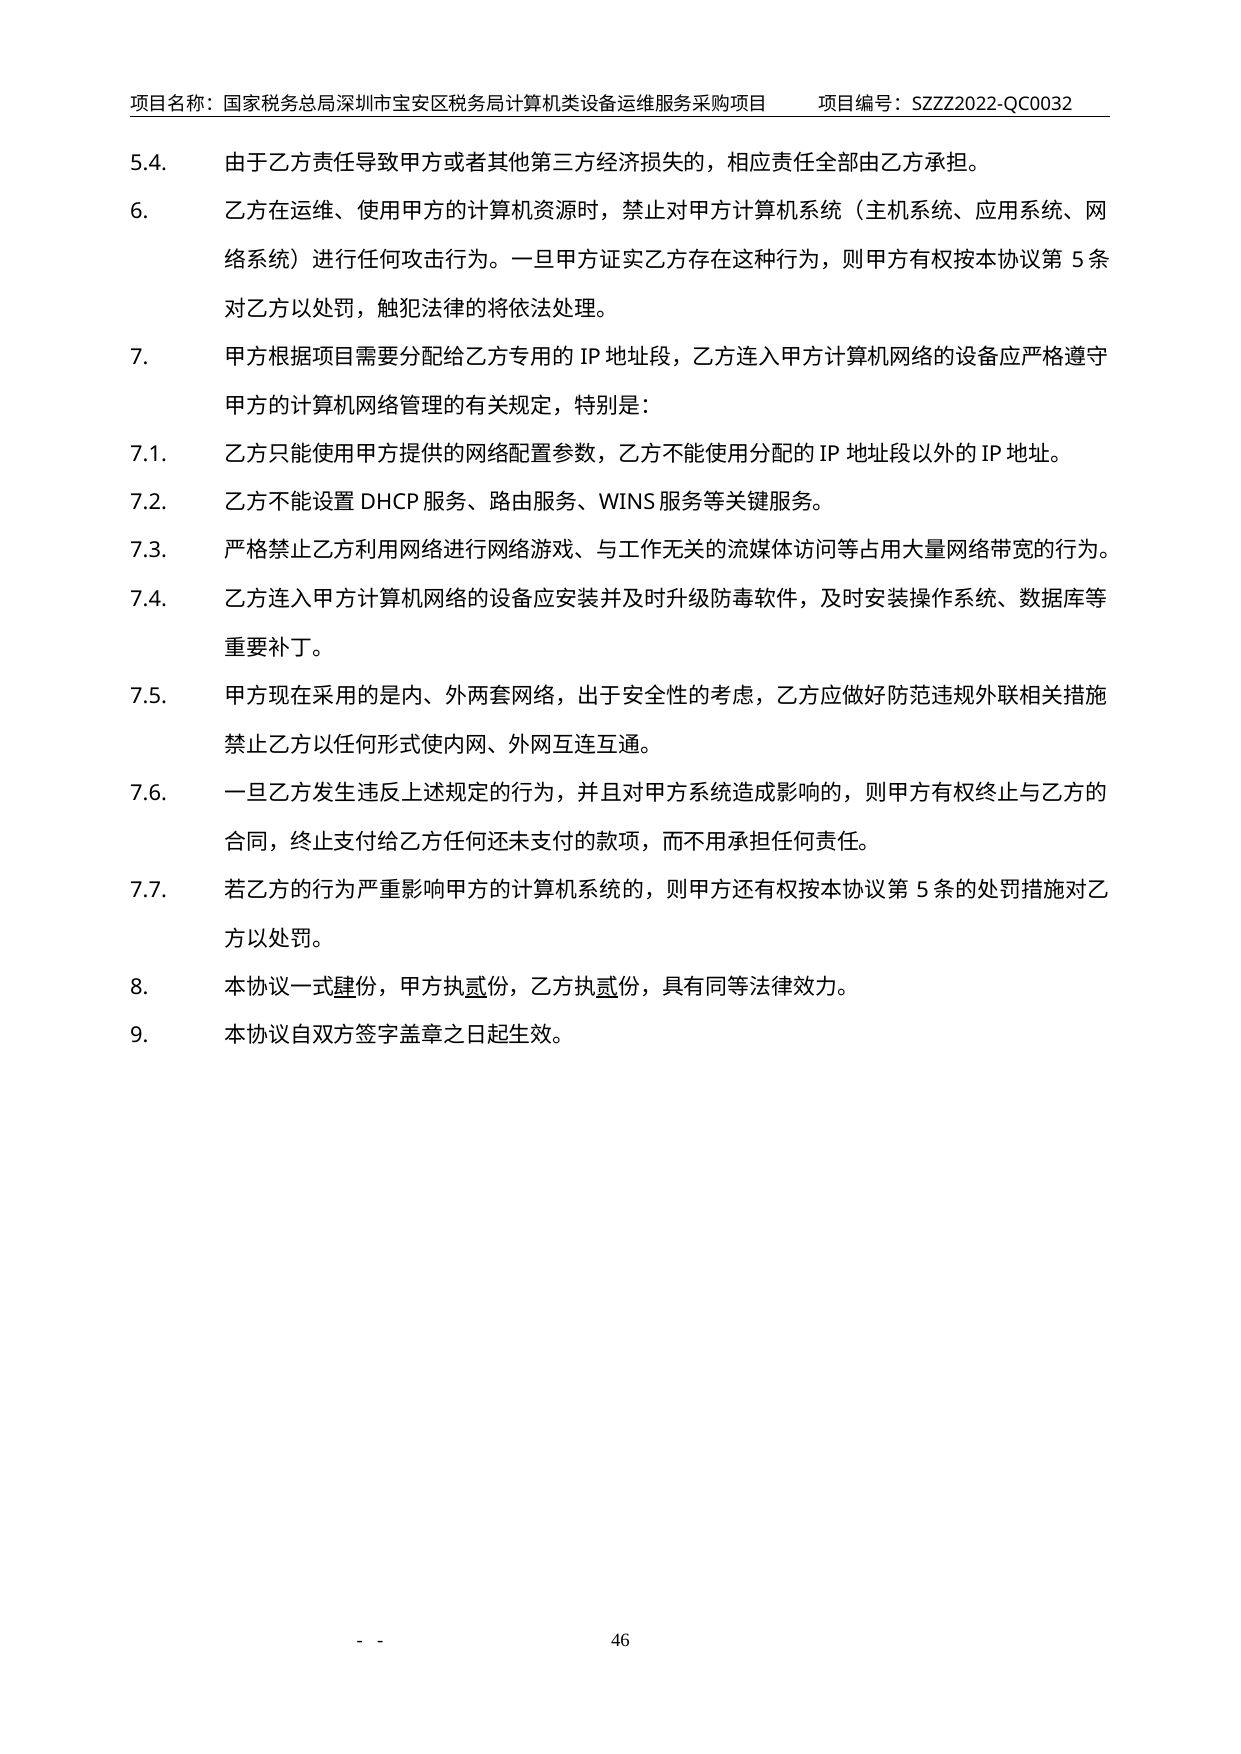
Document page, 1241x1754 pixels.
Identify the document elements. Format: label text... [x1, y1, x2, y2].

list 本协议一式肆份，甲方执贰份，乙方执贰份，具有同等法律效力。 [130, 969, 1110, 1001]
list 由于乙方责任导致甲方或者其他第三方经济损失的，相应责任全部由乙方承担。 [130, 144, 1110, 177]
list 本协议自双方签字盖章之日起生效。 [130, 1017, 1110, 1050]
list 乙方在运维、使用甲方的计算机资源时，禁止对甲方计算机系统（主机系统、应用系统、网络系统）进行任何攻击行为。一旦甲方证实乙方存在这种行为，则甲方有权按本协议第5条对乙方以处罚，触犯法律的将依法处理。 [130, 193, 1110, 323]
list 一旦乙方发生违反上述规定的行为，并且对甲方系统造成影响的，则甲方有权终止与乙方的合同，终止支付给乙方任何还未支付的款项，而不用承担任何责任。 [130, 775, 1110, 856]
list 甲方根据项目需要分配给乙方专用的IP地址段，乙方连入甲方计算机网络的设备应严格遵守甲方的计算机网络管理的有关规定，特别是： [130, 338, 1110, 420]
list 严格禁止乙方利用网络进行网络游戏、与工作无关的流媒体访问等占用大量网络带宽的行为。 [130, 532, 1110, 565]
list 乙方连入甲方计算机网络的设备应安装并及时升级防毒软件，及时安装操作系统、数据库等重要补丁。 [130, 581, 1110, 662]
list 乙方不能设置DHCP服务、路由服务、WINS服务等关键服务。 [130, 484, 1110, 516]
list 乙方只能使用甲方提供的网络配置参数，乙方不能使用分配的IP 地址段以外的IP地址。 [130, 436, 1110, 468]
list 甲方现在采用的是内、外两套网络，出于安全性的考虑，乙方应做好防范违规外联相关措施，禁止乙方以任何形式使内网、外网互连互通。 [130, 678, 1110, 759]
list 若乙方的行为严重影响甲方的计算机系统的，则甲方还有权按本协议第5条的处罚措施对乙方以处罚。 [130, 872, 1110, 953]
